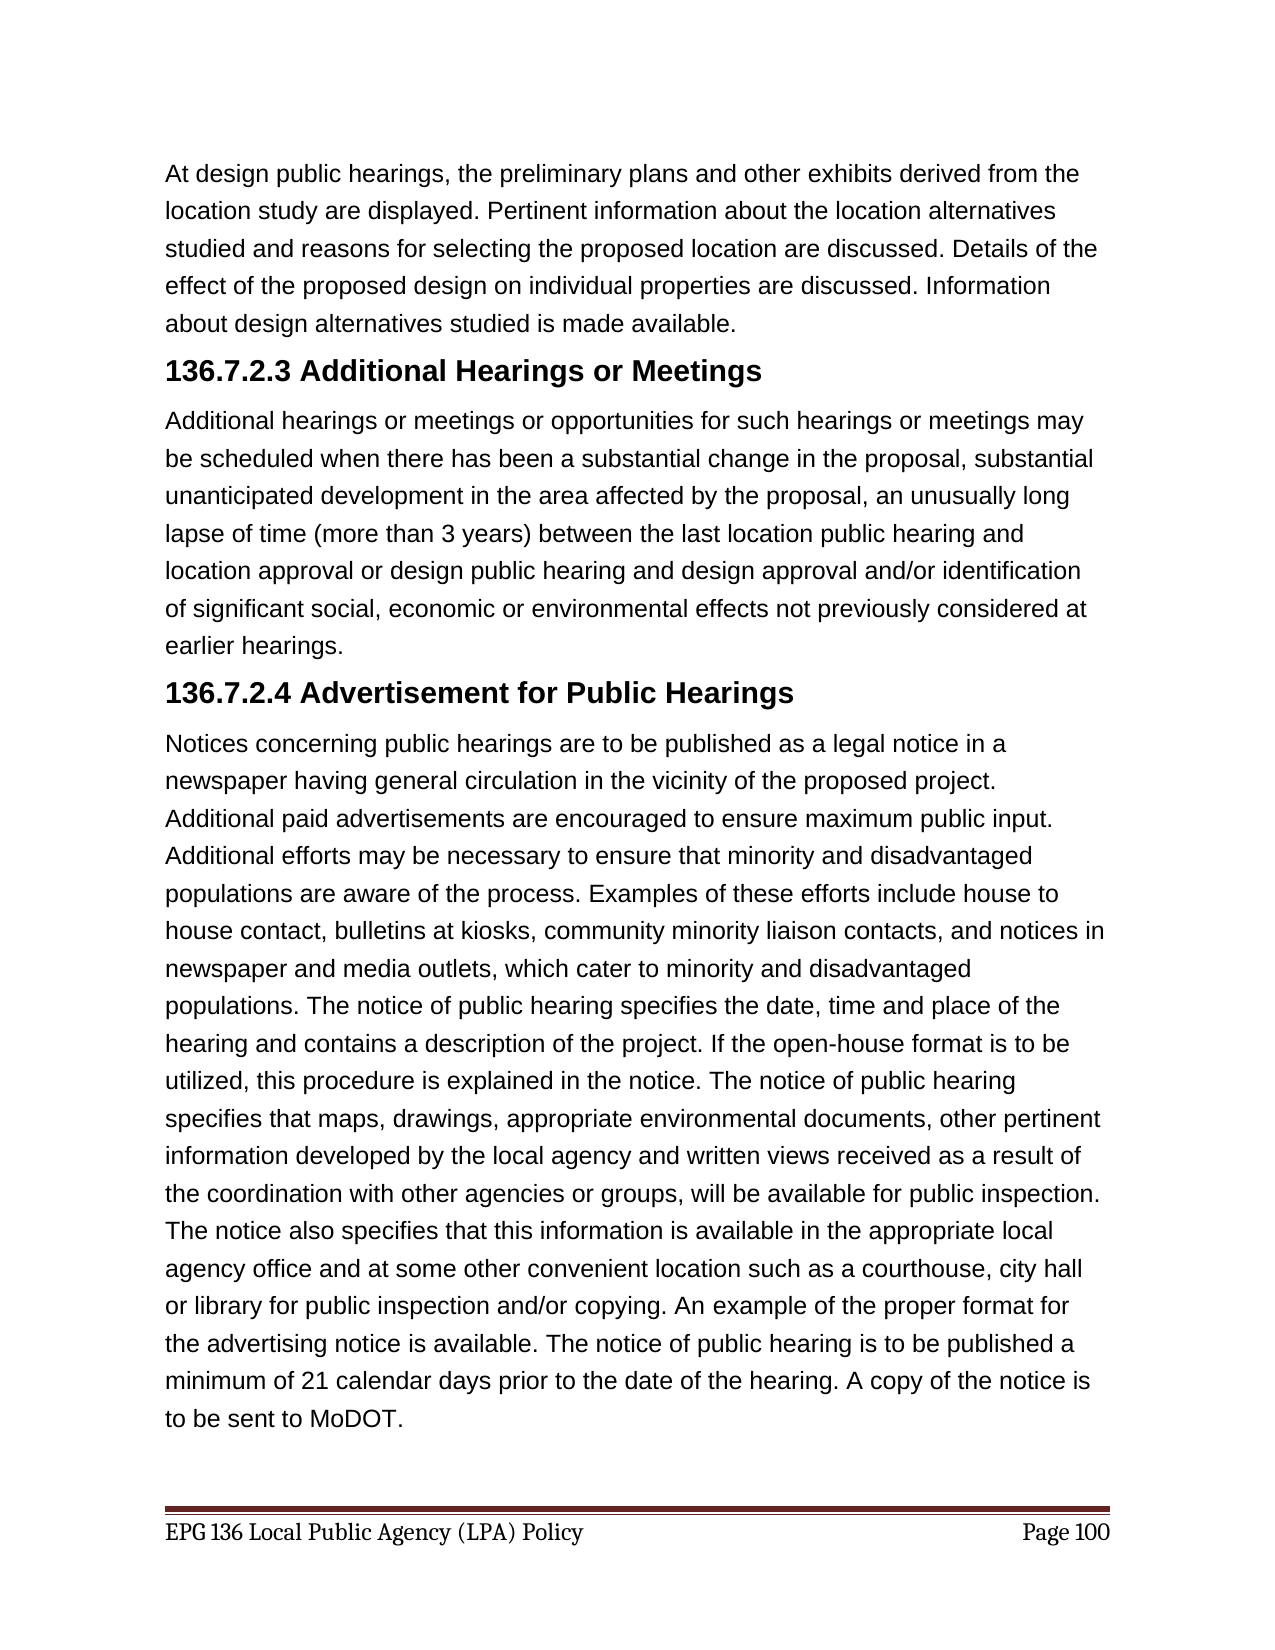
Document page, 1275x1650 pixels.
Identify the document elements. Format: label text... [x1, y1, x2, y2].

text Additional hearings or meetings or opportunities for such hearings or meetings may be scheduled when there has been a substantial change in the proposal, substantial unanticipated development in the area affected by the proposal, an unusually long lapse of time (more than 3 years) between the last location public hearing and location approval or design public hearing and design approval and/or identification of significant social, economic or environmental effects not previously considered at earlier hearings. [165, 397, 1110, 660]
text At design public hearings, the preliminary plans and other exhibits derived from the location study are displayed. Pertinent information about the location alternatives studied and reasons for selecting the proposed location are discussed. Details of the effect of the proposed design on individual properties are discussed. Information about design alternatives studied is made available. [165, 150, 1110, 337]
text Notices concerning public hearings are to be published as a legal notice in a newspaper having general circulation in the vicinity of the proposed project. Additional paid advertisements are encouraged to ensure maximum public input. Additional efforts may be necessary to ensure that minority and disadvantaged populations are aware of the process. Examples of these efforts include house to house contact, bulletins at kiosks, community minority liaison contacts, and notices in newspaper and media outlets, which cater to minority and disadvantaged populations. The notice of public hearing specifies the date, time and place of the hearing and contains a description of the project. If the open-house format is to be utilized, this procedure is explained in the notice. The notice of public hearing specifies that maps, drawings, appropriate environmental documents, other pertinent information developed by the local agency and written views received as a result of the coordination with other agencies or groups, will be available for public inspection. The notice also specifies that this information is available in the appropriate local agency office and at some other convenient location such as a courthouse, city hall or library for public inspection and/or copying. An example of the proper format for the advertising notice is available. The notice of public hearing is to be published a minimum of 21 calendar days prior to the date of the hearing. A copy of the notice is to be sent to MoDOT. [165, 720, 1110, 1432]
text 136.7.2.4 Advertisement for Public Hearings [165, 672, 1110, 710]
text 136.7.2.3 Additional Hearings or Meetings [165, 350, 1110, 387]
